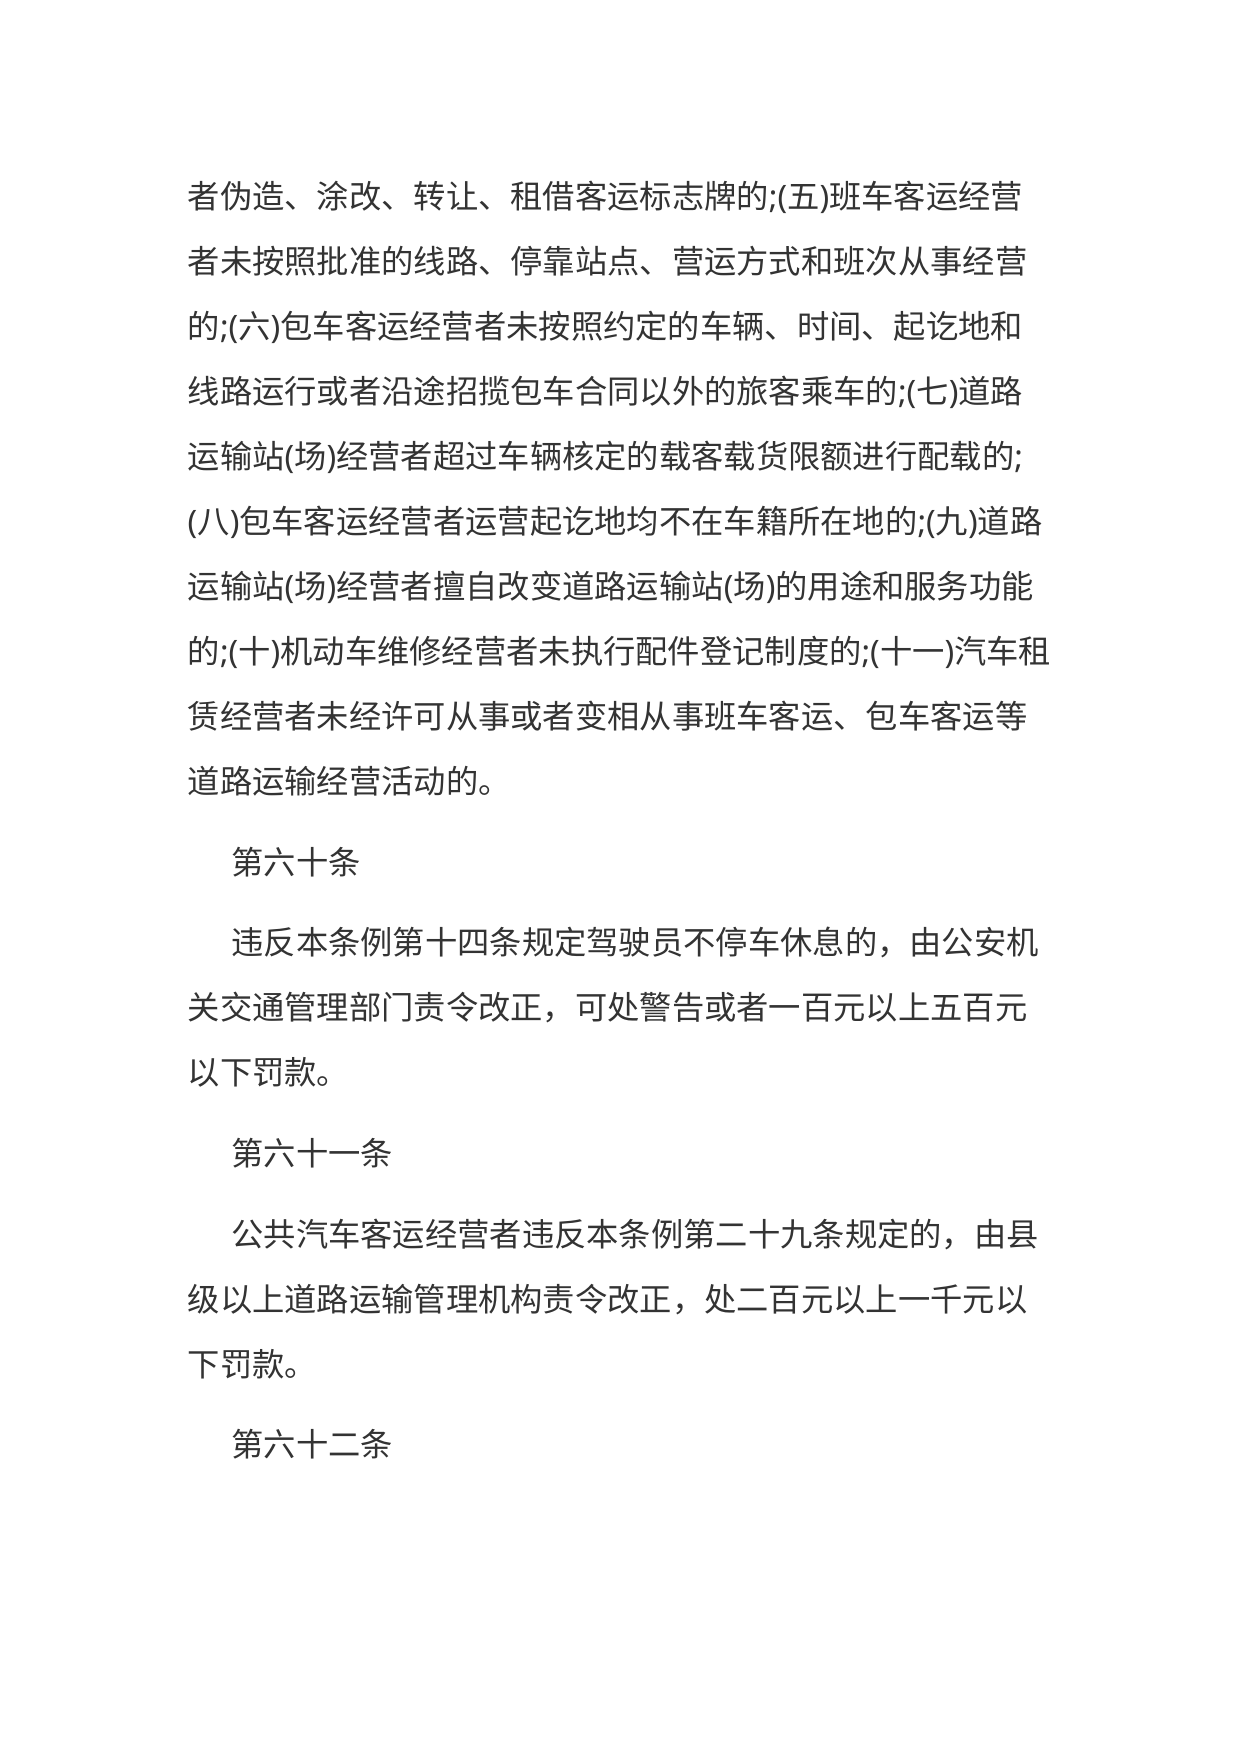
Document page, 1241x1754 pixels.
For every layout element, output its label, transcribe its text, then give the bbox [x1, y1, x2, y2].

text 公共汽车客运经营者违反本条例第二十九条规定的，由县级以上道路运输管理机构责令改正，处二百元以上一千元以下罚款。 [187, 1199, 1053, 1394]
text 第六十条 [187, 828, 1053, 893]
text 第六十二条 [187, 1410, 1053, 1475]
text 违反本条例第十四条规定驾驶员不停车休息的，由公安机关交通管理部门责令改正，可处警告或者一百元以上五百元以下罚款。 [187, 908, 1053, 1103]
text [187, 162, 1053, 812]
text 第六十一条 [187, 1119, 1053, 1184]
